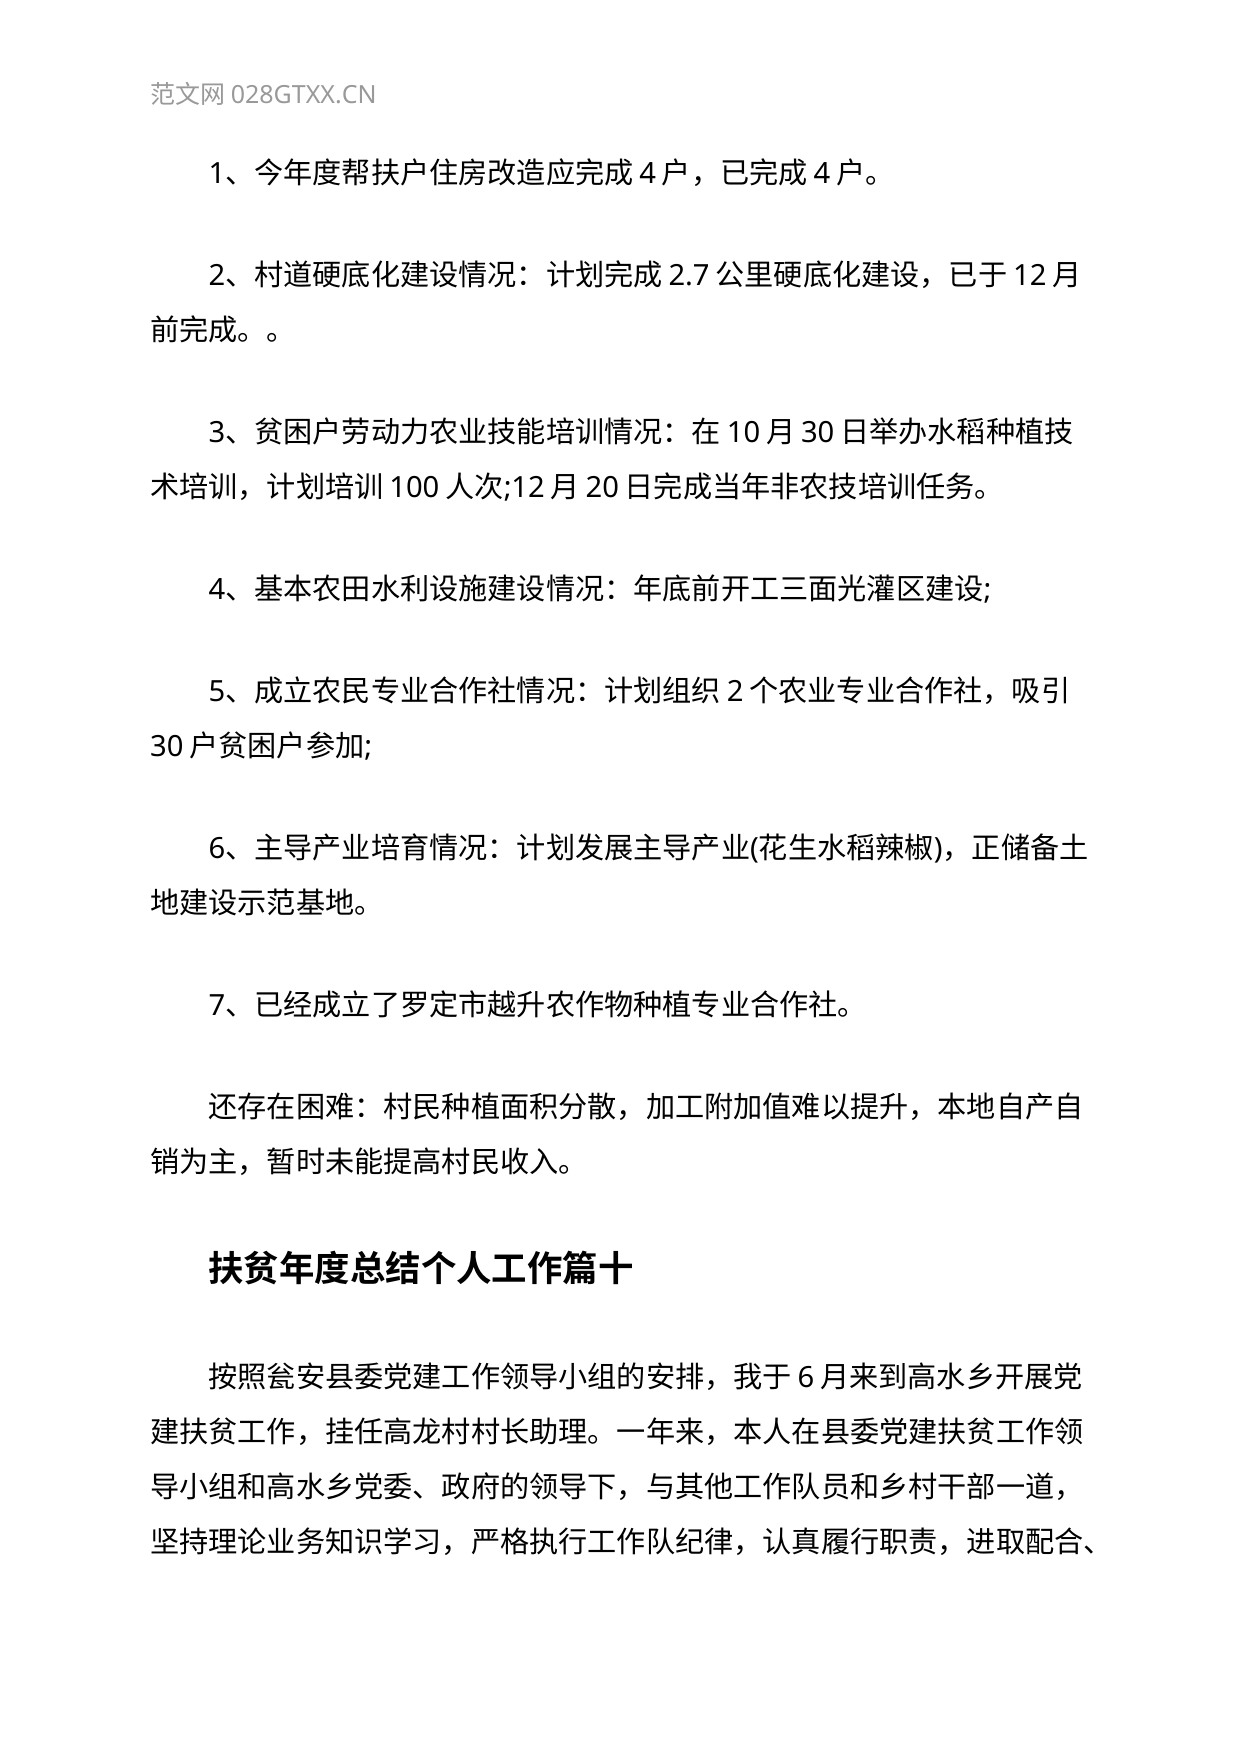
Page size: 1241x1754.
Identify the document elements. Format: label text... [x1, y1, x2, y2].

text 5、成立农民专业合作社情况：计划组织2个农业专业合作社，吸引30户贫困户参加; [150, 668, 1090, 765]
text 2、村道硬底化建设情况：计划完成2.7公里硬底化建设，已于12月前完成。。 [150, 252, 1090, 349]
text 4、基本农田水利设施建设情况：年底前开工三面光灌区建设; [150, 566, 1090, 608]
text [150, 1353, 1090, 1561]
text 还存在困难：村民种植面积分散，加工附加值难以提升，本地自产自销为主，暂时未能提高村民收入。 [150, 1083, 1090, 1181]
text 3、贫困户劳动力农业技能培训情况：在10月30日举办水稻种植技术培训，计划培训100人次;12月20日完成当年非农技培训任务。 [150, 409, 1090, 506]
text 扶贫年度总结个人工作篇十 [150, 1240, 1090, 1291]
text 7、已经成立了罗定市越升农作物种植专业合作社。 [150, 981, 1090, 1024]
text 1、今年度帮扶户住房改造应完成4户，已完成4户。 [150, 150, 1090, 192]
text 6、主导产业培育情况：计划发展主导产业(花生水稻辣椒)，正储备土地建设示范基地。 [150, 825, 1090, 922]
